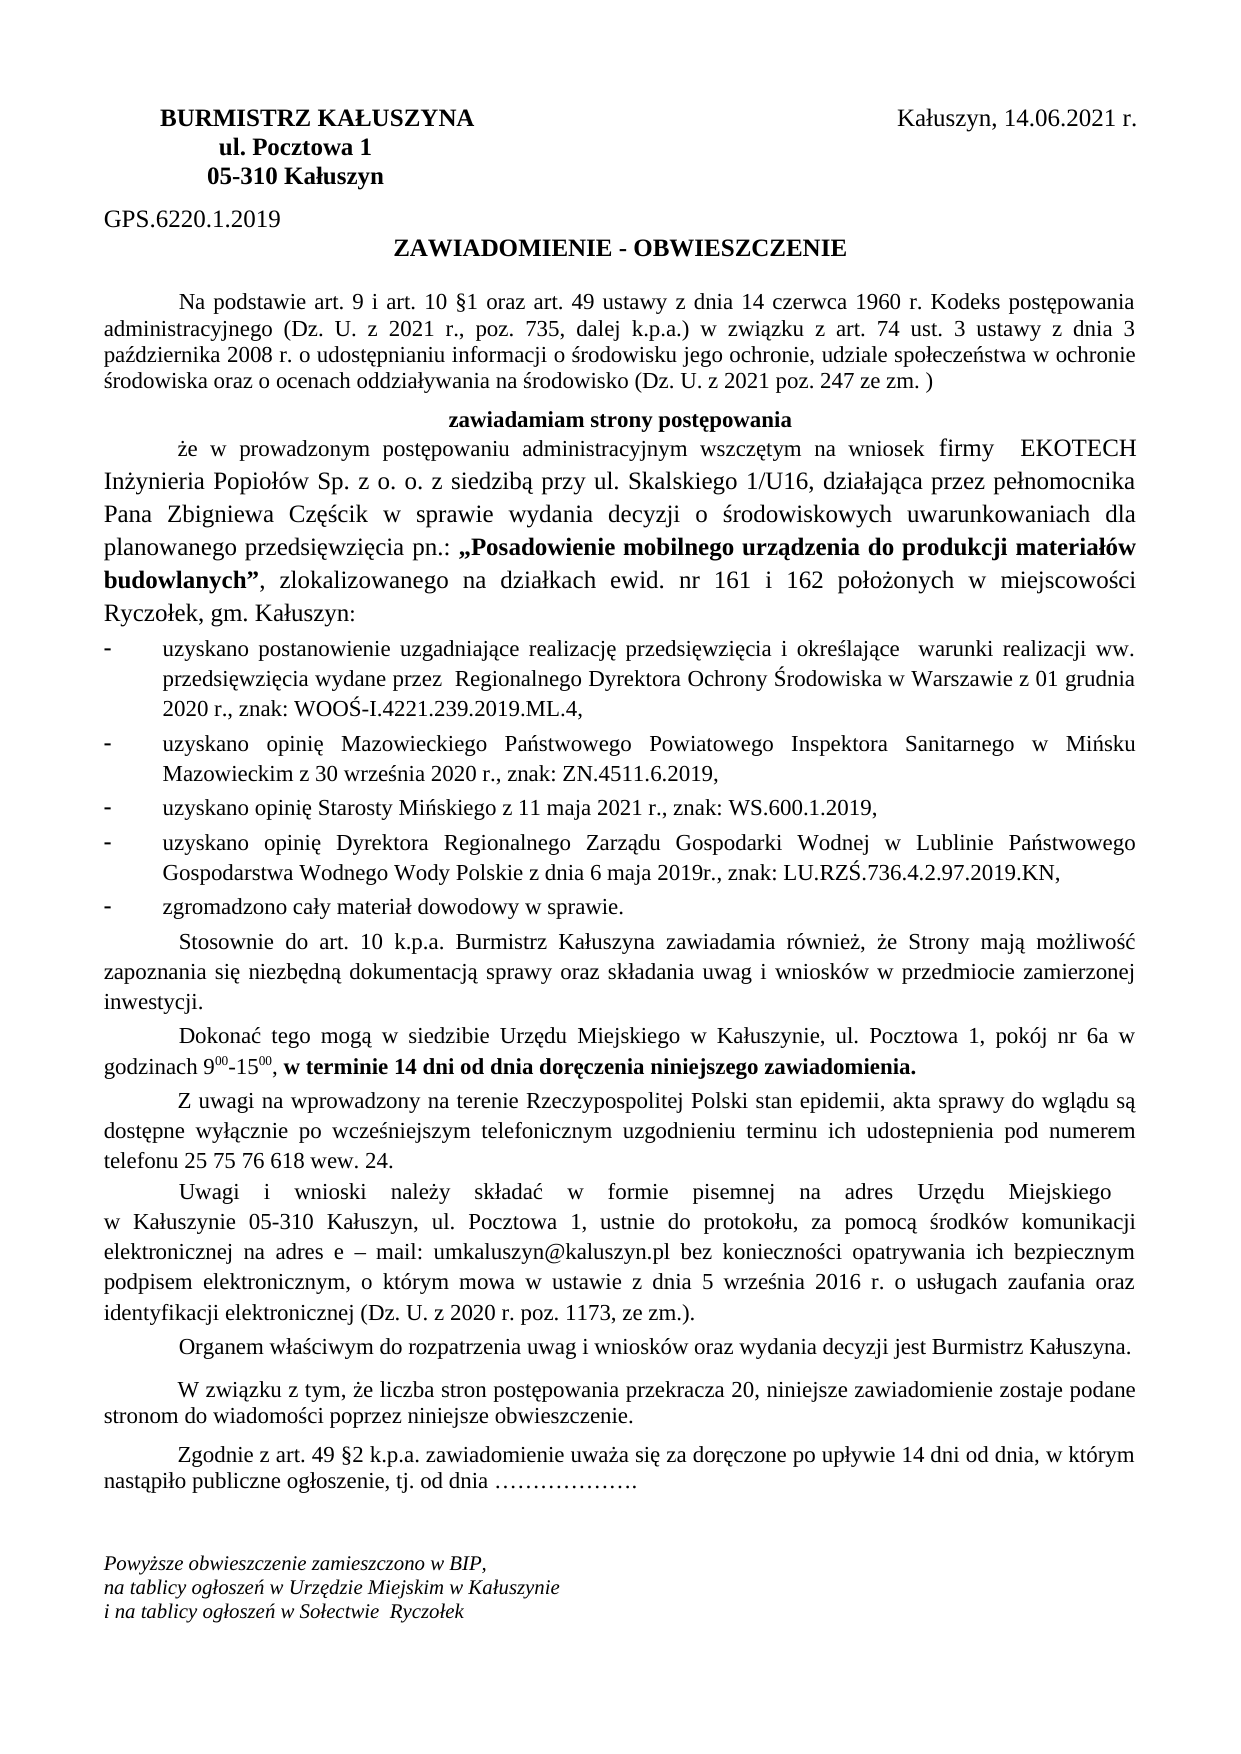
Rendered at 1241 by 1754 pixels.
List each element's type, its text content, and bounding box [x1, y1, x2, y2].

text Na podstawie art. 9 i art. 10 §1 oraz art. 49 ustawy z dnia 14 czerwca 1960 r. Kodeks postępowania administracyjnego (Dz. U. z 2021 r., poz. 735, dalej k.p.a.) w związku z art. 74 ust. 3 ustawy z dnia 3 października 2008 r. o udostępnianiu informacji o środowisku jego ochronie, udziale społeczeństwa w ochronie środowiska oraz o ocenach oddziaływania na środowisko (Dz. U. z 2021 poz. 247 ze zm. ) [103, 288, 1137, 394]
text Dokonać tego mogą w siedzibie Urzędu Miejskiego w Kałuszynie, ul. Pocztowa 1, pokój nr 6a w godzinach 900-1500, w terminie 14 dni od dnia doręczenia niniejszego zawiadomienia. [103, 1022, 1137, 1079]
list uzyskano opinię Starosty Mińskiego z 11 maja 2021 r., znak: WS.600.1.2019, [103, 794, 1137, 821]
text na tablicy ogłoszeń w Urzędzie Miejskim w Kałuszynie [103, 1575, 1137, 1599]
text i na tablicy ogłoszeń w Sołectwie Ryczołek [103, 1599, 1137, 1623]
text ZAWIADOMIENIE - OBWIESZCZENIE [103, 233, 1137, 262]
text Uwagi i wnioski należy składać w formie pisemnej na adres Urzędu Miejskiego w Kałuszynie 05-310 Kałuszyn, ul. Pocztowa 1, ustnie do protokołu, za pomocą środków komunikacji elektronicznej na adres e – mail: umkaluszyn@kaluszyn.pl bez konieczności opatrywania ich bezpiecznym podpisem elektronicznym, o którym mowa w ustawie z dnia 5 września 2016 r. o usługach zaufania oraz identyfikacji elektronicznej (Dz. U. z 2020 r. poz. 1173, ze zm.). [103, 1178, 1137, 1325]
text W związku z tym, że liczba stron postępowania przekracza 20, niniejsze zawiadomienie zostaje podane stronom do wiadomości poprzez niniejsze obwieszczenie. [103, 1376, 1137, 1428]
text BURMISTRZ KAŁUSZYNA Kałuszyn, 14.06.2021 r. [103, 103, 1137, 132]
text Organem właściwym do rozpatrzenia uwag i wniosków oraz wydania decyzji jest Burmistrz Kałuszyna. [103, 1333, 1137, 1359]
list uzyskano opinię Mazowieckiego Państwowego Powiatowego Inspektora Sanitarnego w Mińsku Mazowieckim z 30 września 2020 r., znak: ZN.4511.6.2019, [103, 730, 1137, 786]
text Z uwagi na wprowadzony na terenie Rzeczypospolitej Polski stan epidemii, akta sprawy do wglądu są dostępne wyłącznie po wcześniejszym telefonicznym uzgodnieniu terminu ich udostepnienia pod numerem telefonu 25 75 76 618 wew. 24. [103, 1087, 1137, 1174]
text 05-310 Kałuszyn [103, 161, 487, 190]
text Powyższe obwieszczenie zamieszczono w BIP, [103, 1551, 1137, 1575]
list uzyskano opinię Dyrektora Regionalnego Zarządu Gospodarki Wodnej w Lublinie Państwowego Gospodarstwa Wodnego Wody Polskie z dnia 6 maja 2019r., znak: LU.RZŚ.736.4.2.97.2019.KN, [103, 829, 1137, 885]
text że w prowadzonym postępowaniu administracyjnym wszczętym na wniosek firmy EKOTECH Inżynieria Popiołów Sp. z o. o. z siedzibą przy ul. Skalskiego 1/U16, działająca przez pełnomocnika Pana Zbigniewa Częścik w sprawie wydania decyzji o środowiskowych uwarunkowaniach dla planowanego przedsięwzięcia pn.: „Posadowienie mobilnego urządzenia do produkcji materiałów budowlanych”, zlokalizowanego na działkach ewid. nr 161 i 162 położonych w miejscowości Ryczołek, gm. Kałuszyn: [103, 433, 1137, 627]
list uzyskano postanowienie uzgadniające realizację przedsięwzięcia i określające warunki realizacji ww. przedsięwzięcia wydane przez Regionalnego Dyrektora Ochrony Środowiska w Warszawie z 01 grudnia 2020 r., znak: WOOŚ-I.4221.239.2019.ML.4, [103, 635, 1137, 722]
text Stosownie do art. 10 k.p.a. Burmistrz Kałuszyna zawiadamia również, że Strony mają możliwość zapoznania się niezbędną dokumentacją sprawy oraz składania uwag i wniosków w przedmiocie zamierzonej inwestycji. [103, 928, 1137, 1014]
text ul. Pocztowa 1 [103, 132, 487, 161]
text zawiadamiam strony postępowania [103, 406, 1137, 433]
text GPS.6220.1.2019 [103, 204, 1137, 233]
text Zgodnie z art. 49 §2 k.p.a. zawiadomienie uważa się za doręczone po upływie 14 dni od dnia, w którym nastąpiło publiczne ogłoszenie, tj. od dnia ………………. [103, 1441, 1137, 1493]
list zgromadzono cały materiał dowodowy w sprawie. [103, 893, 1137, 920]
